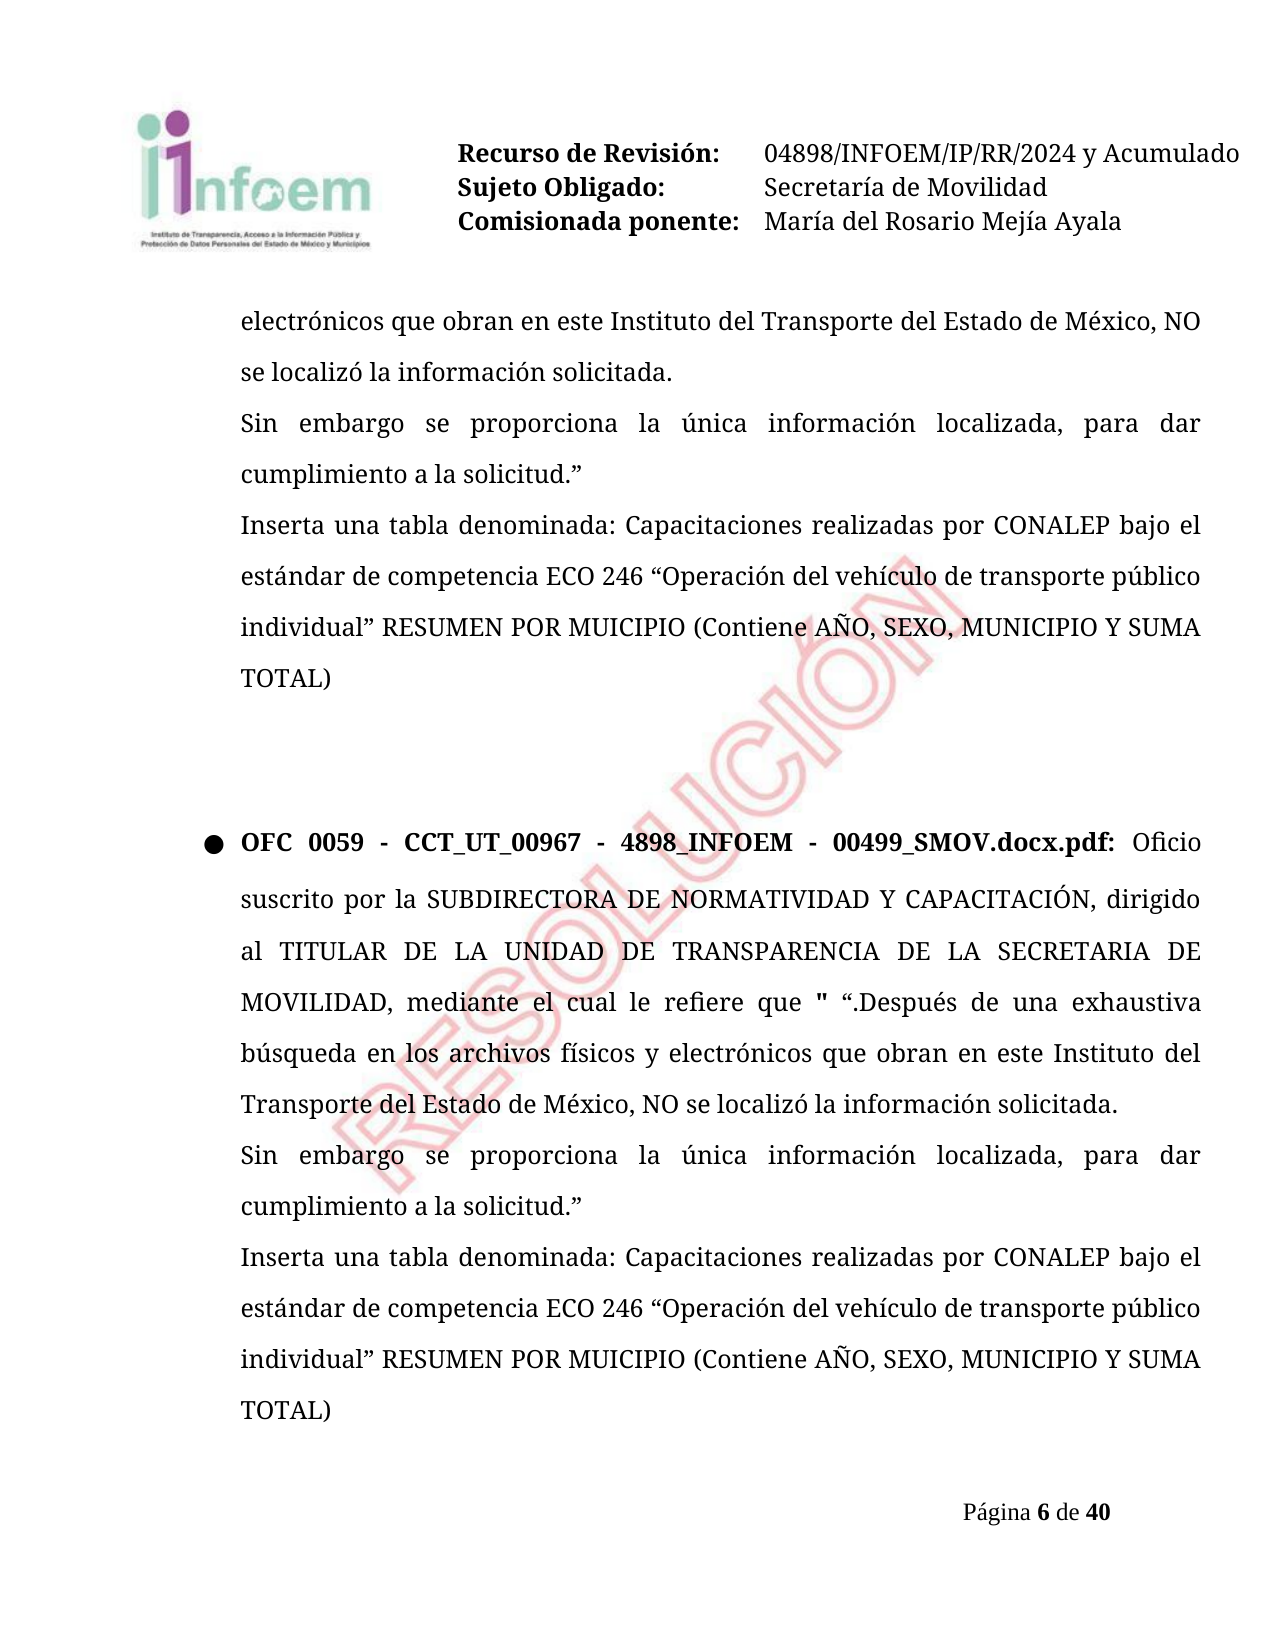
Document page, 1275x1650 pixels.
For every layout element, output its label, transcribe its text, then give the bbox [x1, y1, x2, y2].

text Inserta una tabla denominada: Capacitaciones realizadas por CONALEP bajo el estándar de competencia ECO 246 “Operación del vehículo de transporte público individual” RESUMEN POR MUICIPIO (Contiene AÑO, SEXO, MUNICIPIO Y SUMA TOTAL) [240, 508, 1202, 695]
picture [22, 52, 1251, 1650]
text Sin embargo se proporciona la única información localizada, para dar cumplimiento a la solicitud.” [240, 1137, 1202, 1222]
list OFC 0059 - CCT_UT_00967 - 4898_INFOEM - 00499_SMOV.docx.pdf: Oficio suscrito por la SUBDIRECTORA DE NORMATIVIDAD Y CAPACITACIÓN, dirigido al TITULAR DE LA UNIDAD DE TRANSPARENCIA DE LA SECRETARIA DE MOVILIDAD, mediante el cual le refiere que " “.Después de una exhaustiva búsqueda en los archivos físicos y electrónicos que obran en este Instituto del Transporte del Estado de México, NO se localizó la información solicitada. [203, 814, 1202, 1120]
text Inserta una tabla denominada: Capacitaciones realizadas por CONALEP bajo el estándar de competencia ECO 246 “Operación del vehículo de transporte público individual” RESUMEN POR MUICIPIO (Contiene AÑO, SEXO, MUNICIPIO Y SUMA TOTAL) [240, 1239, 1202, 1427]
text Sin embargo se proporciona la única información localizada, para dar cumplimiento a la solicitud.” [240, 406, 1202, 491]
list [203, 303, 1202, 389]
